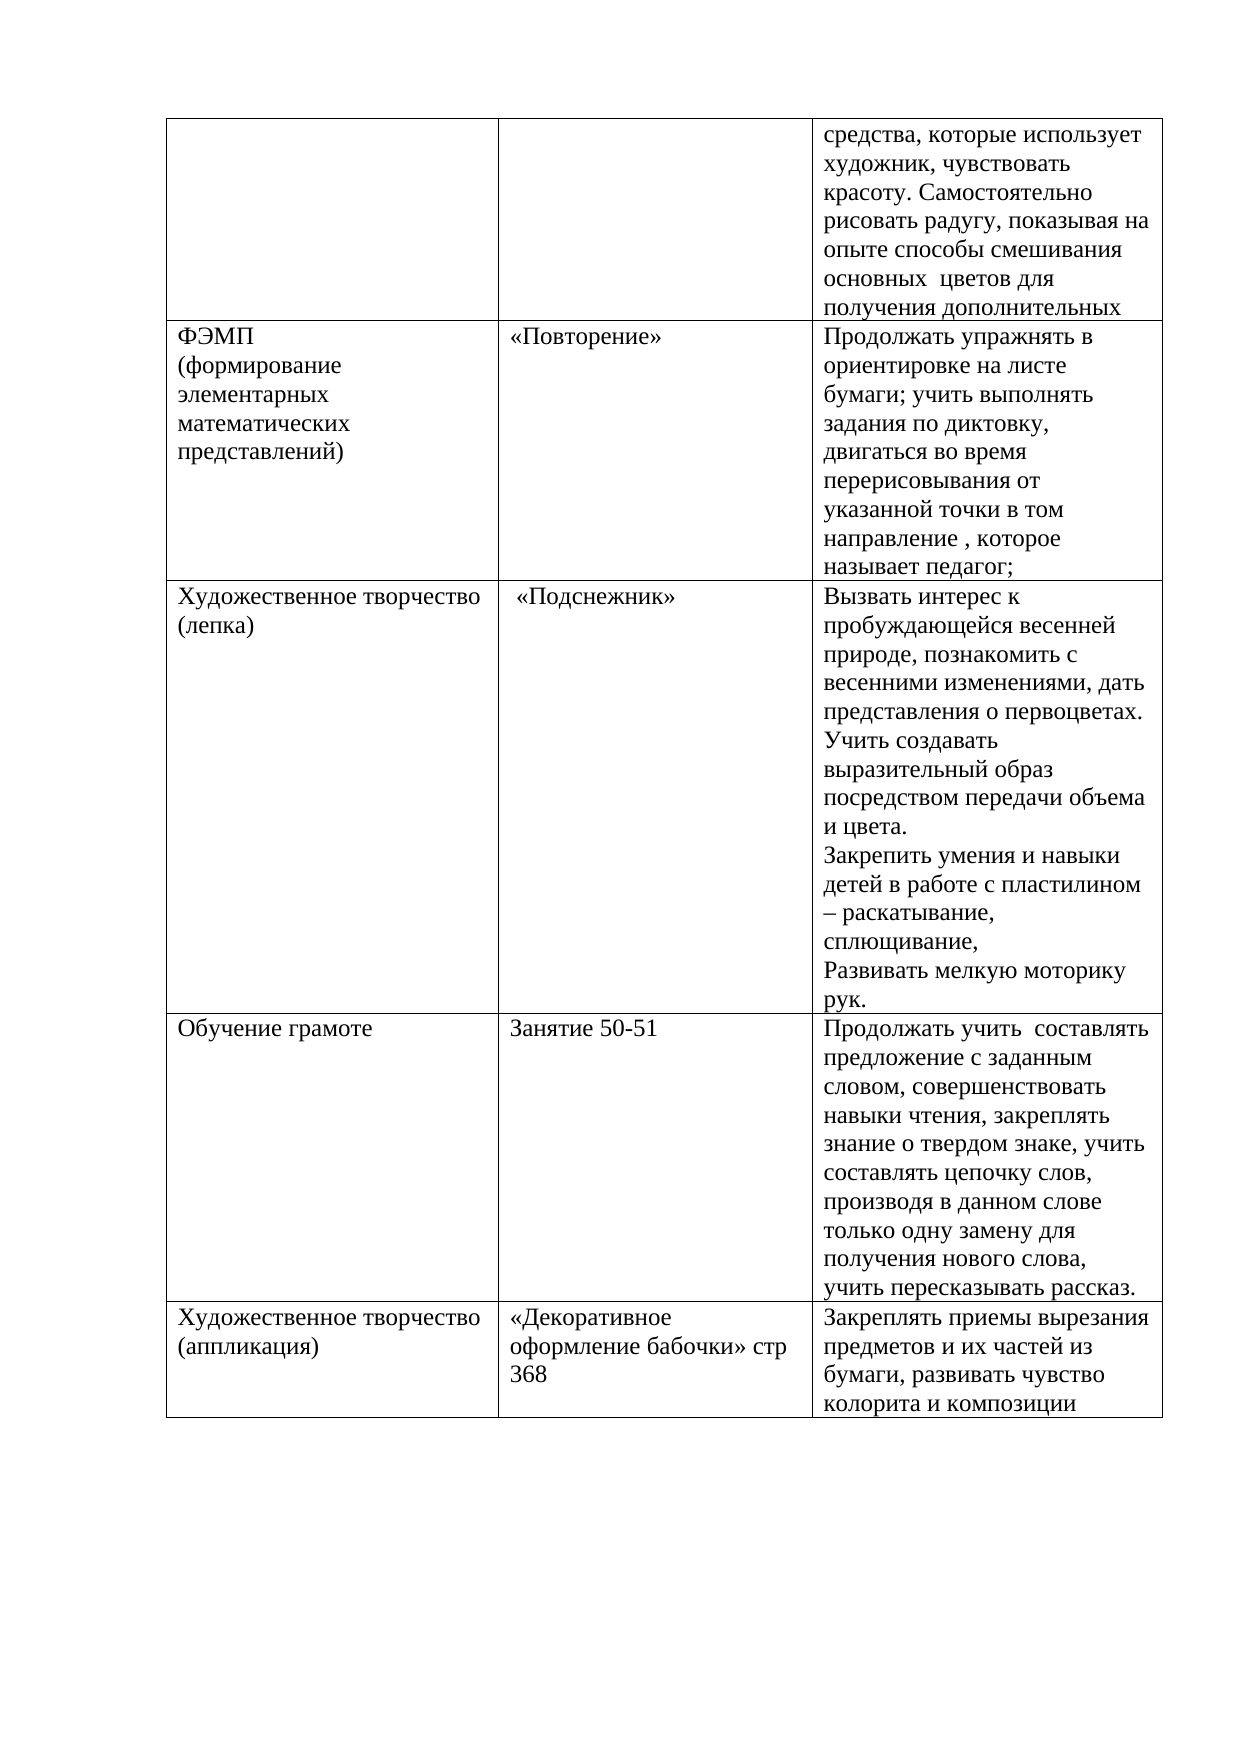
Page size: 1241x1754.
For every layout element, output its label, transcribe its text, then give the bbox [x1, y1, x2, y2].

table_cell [167, 119, 498, 320]
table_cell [813, 119, 1162, 320]
table_cell Продолжать учить составлять предложение с заданным словом, совершенствовать навыки чтения, закреплять знание о твердом знаке, учить составлять цепочку слов, производя в данном слове только одну замену для получения нового слова, учить пересказывать рассказ. [813, 1014, 1162, 1301]
table_cell Продолжать упражнять в ориентировке на листе бумаги; учить выполнять задания по диктовку, двигаться во время перерисовывания от указанной точки в том направление , которое называет педагог; [813, 321, 1162, 580]
table_cell Закреплять приемы вырезания предметов и их частей из бумаги, развивать чувство колорита и композиции [813, 1302, 1162, 1417]
table_cell «Повторение» [499, 321, 812, 580]
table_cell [499, 119, 812, 320]
table_cell Обучение грамоте [167, 1014, 498, 1301]
table_cell Художественное творчество (лепка) [167, 581, 498, 1012]
table_cell «Декоративное оформление бабочки» стр 368 [499, 1302, 812, 1417]
table_cell ФЭМП (формирование элементарных математических представлений) [167, 321, 498, 580]
table_cell «Подснежник» [499, 581, 812, 1012]
table_cell Вызвать интерес к пробуждающейся весенней природе, познакомить с весенними изменениями, дать представления о первоцветах. Учить создавать выразительный образ посредством передачи объема и цвета. Закрепить умения и навыки детей в работе с пластилином – раскатывание, сплющивание, Развивать мелкую моторику рук. [813, 581, 1162, 1012]
table_cell Художественное творчество (аппликация) [167, 1302, 498, 1417]
table_cell Занятие 50-51 [499, 1014, 812, 1301]
